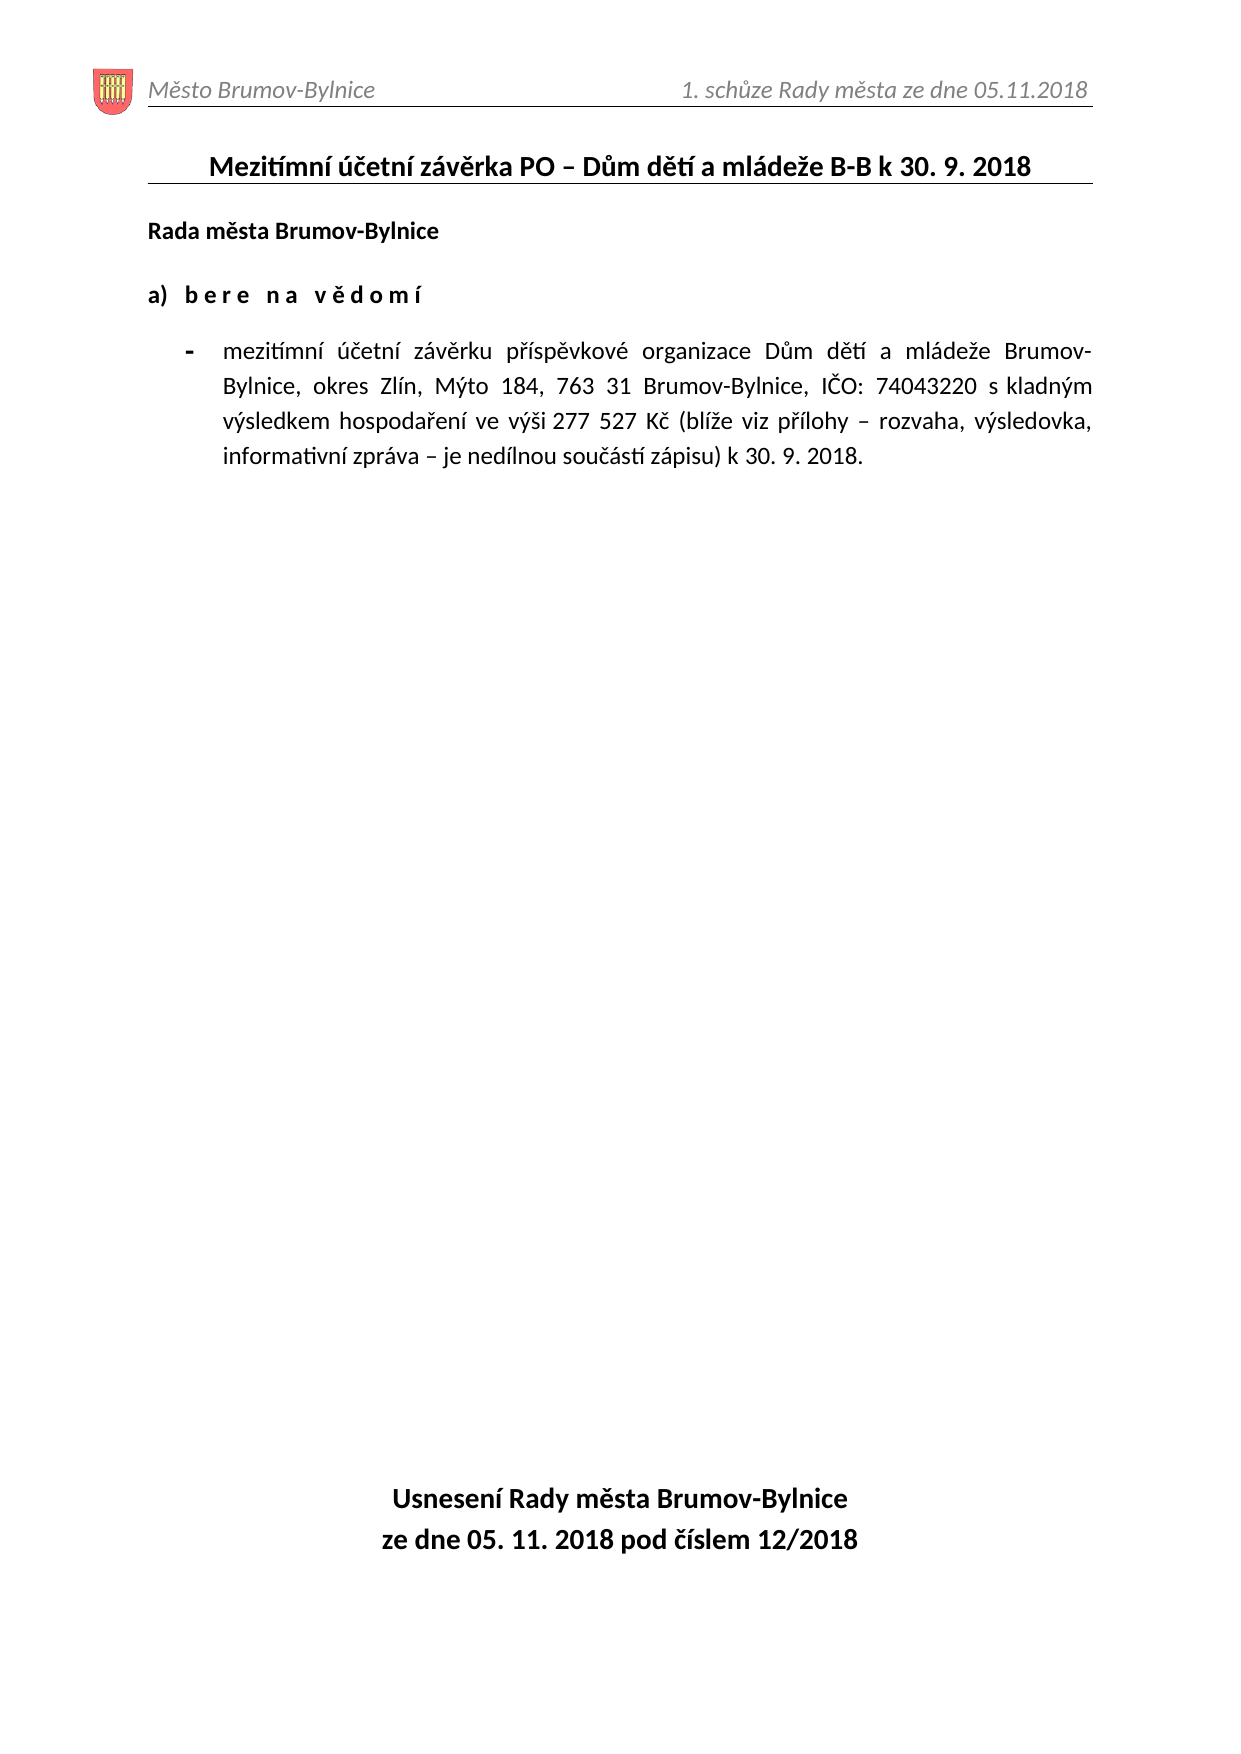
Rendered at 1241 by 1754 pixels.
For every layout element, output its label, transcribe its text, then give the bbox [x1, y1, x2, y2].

text Usnesení Rady města Brumov-Bylnice [148, 1480, 1093, 1516]
text a) b e r e n a v ě d o m í [148, 279, 1093, 310]
picture [87, 67, 134, 117]
text ze dne 05. 11. 2018 pod číslem 12/2018 [148, 1521, 1093, 1557]
text Mezitímní účetní závěrka PO – Dům dětí a mládeže B-B k 30. 9. 2018 [148, 148, 1093, 183]
list mezitímní účetní závěrku příspěvkové organizace Dům dětí a mládeže Brumov-Bylnice, okres Zlín, Mýto 184, 763 31 Brumov-Bylnice, IČO: 74043220 s kladným výsledkem hospodaření ve výši 277 527 Kč (blíže viz přílohy – rozvaha, výsledovka, informativní zpráva – je nedílnou součástí zápisu) k 30. 9. 2018. [185, 335, 1093, 471]
text Rada města Brumov-Bylnice [148, 215, 1093, 246]
